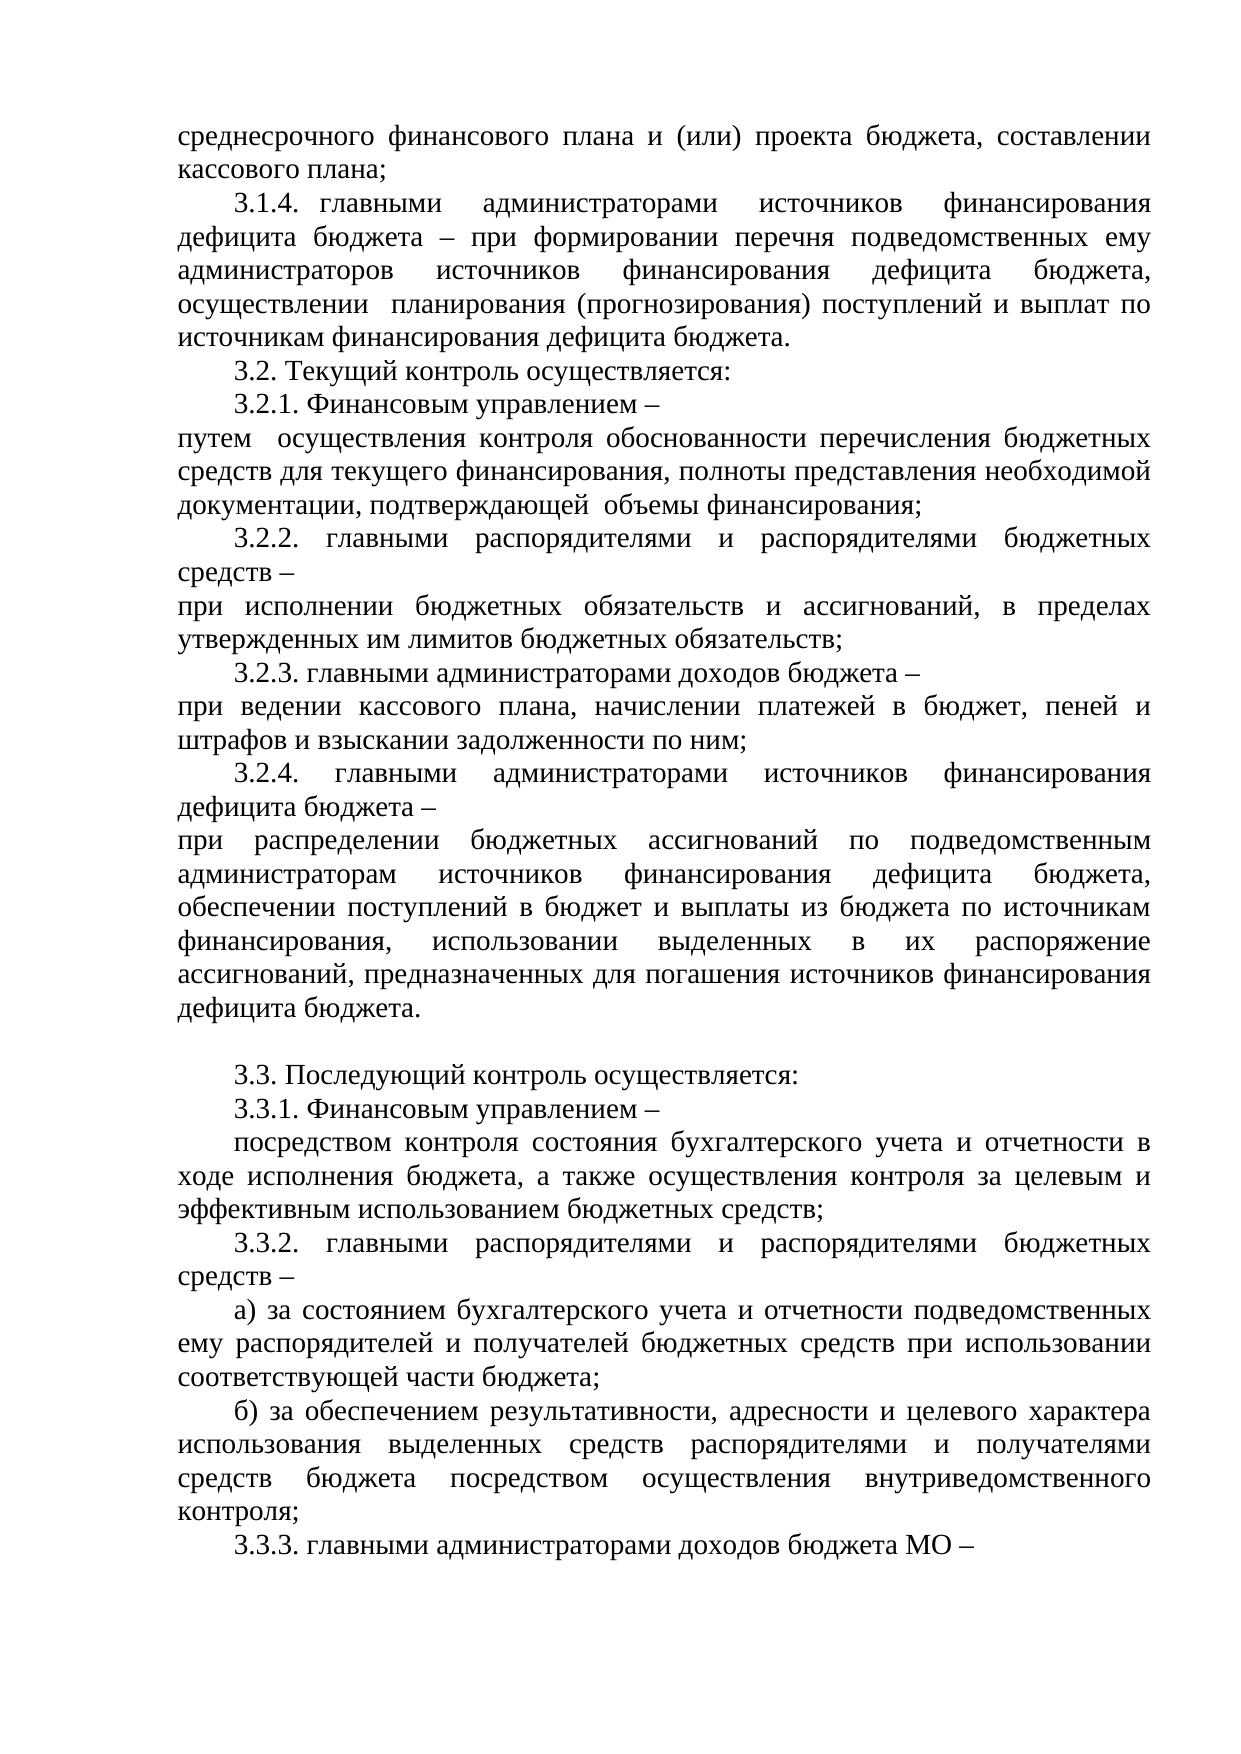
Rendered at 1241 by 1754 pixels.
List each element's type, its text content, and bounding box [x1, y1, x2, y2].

text 3.2.2. главными распорядителями и распорядителями бюджетных средств – [177, 521, 1152, 588]
text 3.3. Последующий контроль осуществляется: [177, 1057, 1152, 1091]
text посредством контроля состояния бухгалтерского учета и отчетности в ходе исполнения бюджета, а также осуществления контроля за целевым и эффективным использованием бюджетных средств; [177, 1124, 1152, 1225]
text 3.2.3. главными администраторами доходов бюджета – [177, 655, 1152, 688]
text б) за обеспечением результативности, адресности и целевого характера использования выделенных средств распорядителями и получателями средств бюджета посредством осуществления внутриведомственного контроля; [177, 1393, 1152, 1527]
text 3.3.1. Финансовым управлением – [177, 1091, 1152, 1124]
text при распределении бюджетных ассигнований по подведомственным администраторам источников финансирования дефицита бюджета, обеспечении поступлений в бюджет и выплаты из бюджета по источникам финансирования, использовании выделенных в их распоряжение ассигнований, предназначенных для погашения источников финансирования дефицита бюджета. [177, 822, 1152, 1024]
text 3.3.3. главными администраторами доходов бюджета МО – [177, 1527, 1152, 1560]
text при исполнении бюджетных обязательств и ассигнований, в пределах утвержденных им лимитов бюджетных обязательств; [177, 588, 1152, 655]
text при ведении кассового плана, начислении платежей в бюджет, пеней и штрафов и взыскании задолженности по ним; [177, 688, 1152, 755]
text путем осуществления контроля обоснованности перечисления бюджетных средств для текущего финансирования, полноты представления необходимой документации, подтверждающей объемы финансирования; [177, 420, 1152, 521]
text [177, 118, 1152, 185]
text 3.2.4. главными администраторами источников финансирования дефицита бюджета – [177, 755, 1152, 822]
text 3.1.4. главными администраторами источников финансирования дефицита бюджета – при формировании перечня подведомственных ему администраторов источников финансирования дефицита бюджета, осуществлении планирования (прогнозирования) поступлений и выплат по источникам финансирования дефицита бюджета. [177, 185, 1152, 353]
text а) за состоянием бухгалтерского учета и отчетности подведомственных ему распорядителей и получателей бюджетных средств при использовании соответствующей части бюджета; [177, 1292, 1152, 1393]
text 3.2. Текущий контроль осуществляется: [177, 353, 1152, 386]
text 3.2.1. Финансовым управлением – [177, 386, 1152, 420]
text 3.3.2. главными распорядителями и распорядителями бюджетных средств – [177, 1225, 1152, 1292]
